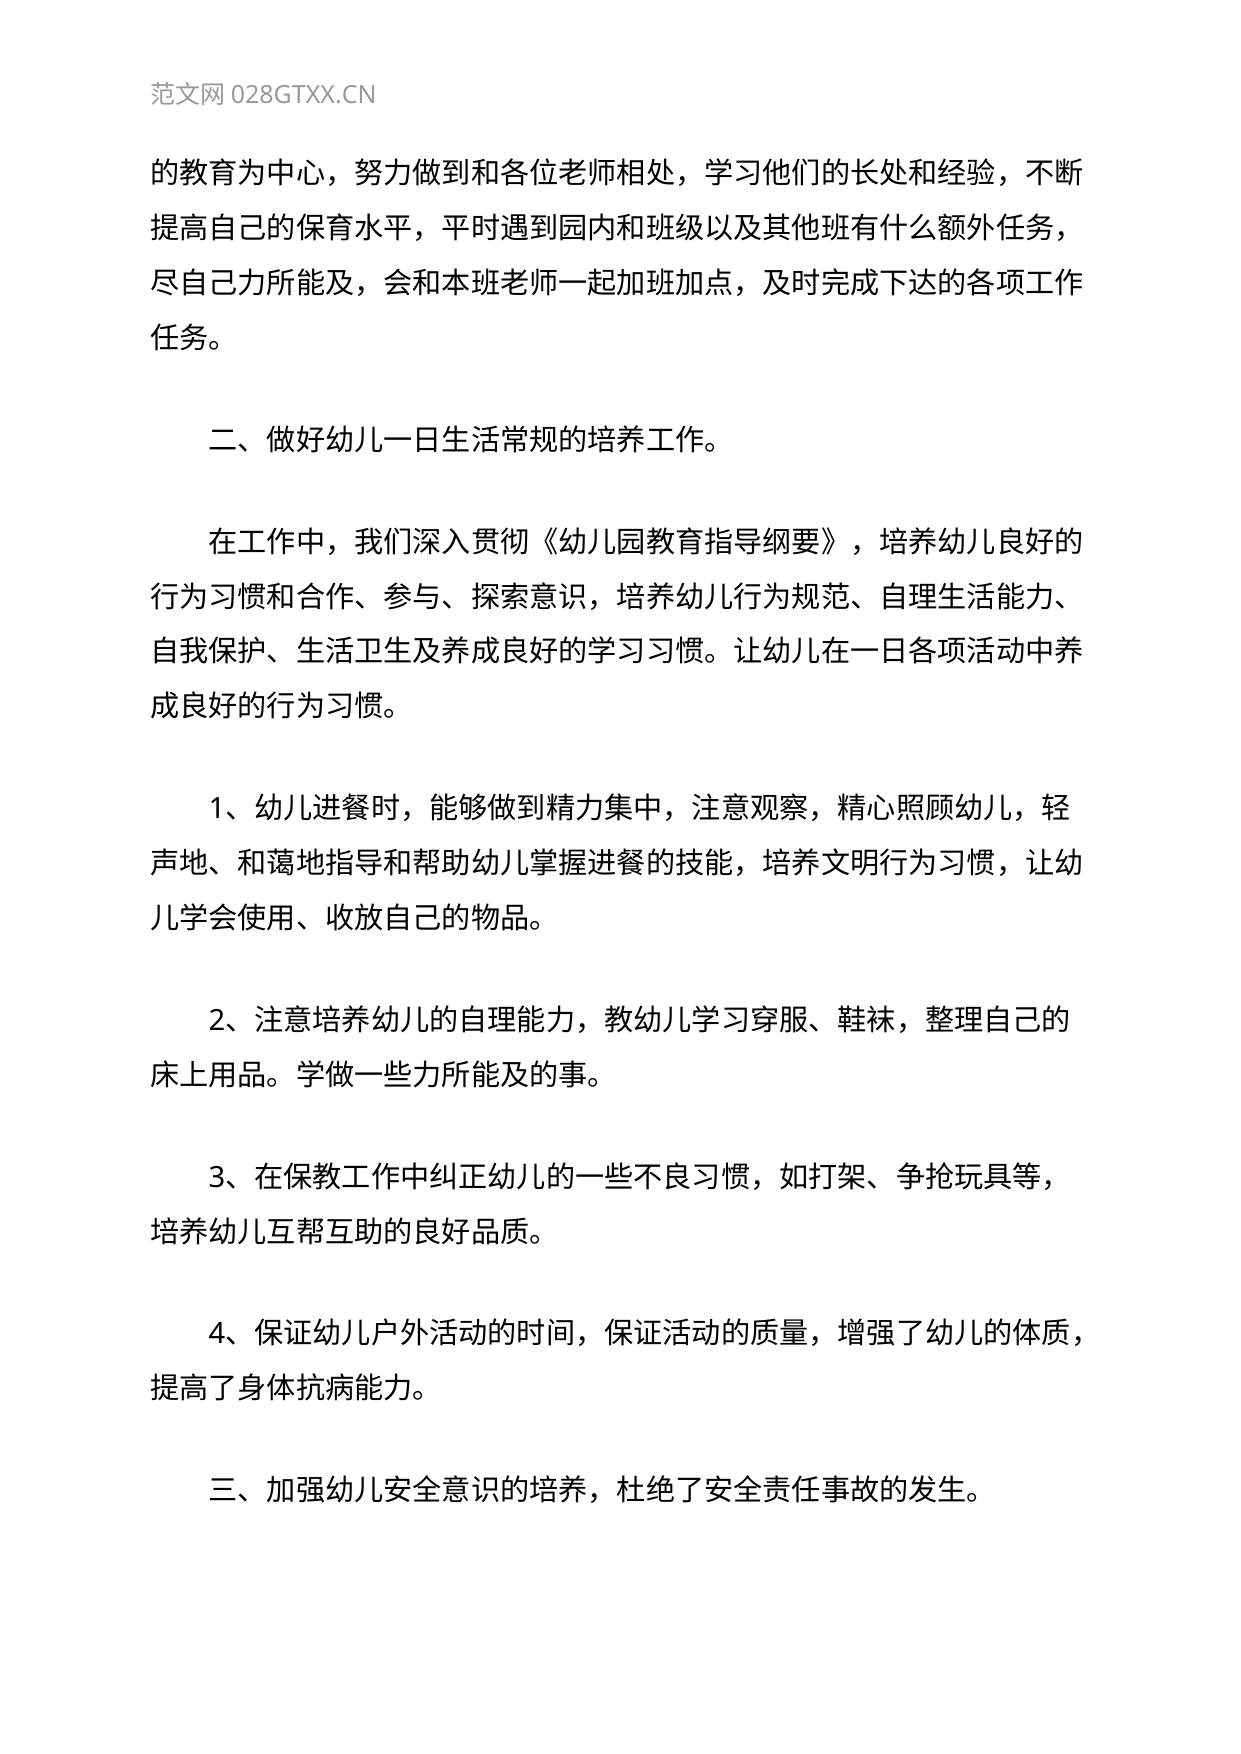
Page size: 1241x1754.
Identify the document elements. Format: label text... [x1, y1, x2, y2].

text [150, 150, 1090, 357]
text 3、在保教工作中纠正幼儿的一些不良习惯，如打架、争抢玩具等，培养幼儿互帮互助的良好品质。 [150, 1153, 1090, 1250]
text 2、注意培养幼儿的自理能力，教幼儿学习穿服、鞋袜，整理自己的床上用品。学做一些力所能及的事。 [150, 996, 1090, 1094]
text 1、幼儿进餐时，能够做到精力集中，注意观察，精心照顾幼儿，轻声地、和蔼地指导和帮助幼儿掌握进餐的技能，培养文明行为习惯，让幼儿学会使用、收放自己的物品。 [150, 785, 1090, 937]
text 二、做好幼儿一日生活常规的培养工作。 [150, 416, 1090, 459]
text 三、加强幼儿安全意识的培养，杜绝了安全责任事故的发生。 [150, 1467, 1090, 1509]
text 在工作中，我们深入贯彻《幼儿园教育指导纲要》，培养幼儿良好的行为习惯和合作、参与、探索意识，培养幼儿行为规范、自理生活能力、自我保护、生活卫生及养成良好的学习习惯。让幼儿在一日各项活动中养成良好的行为习惯。 [150, 518, 1090, 725]
text 4、保证幼儿户外活动的时间，保证活动的质量，增强了幼儿的体质，提高了身体抗病能力。 [150, 1310, 1090, 1407]
